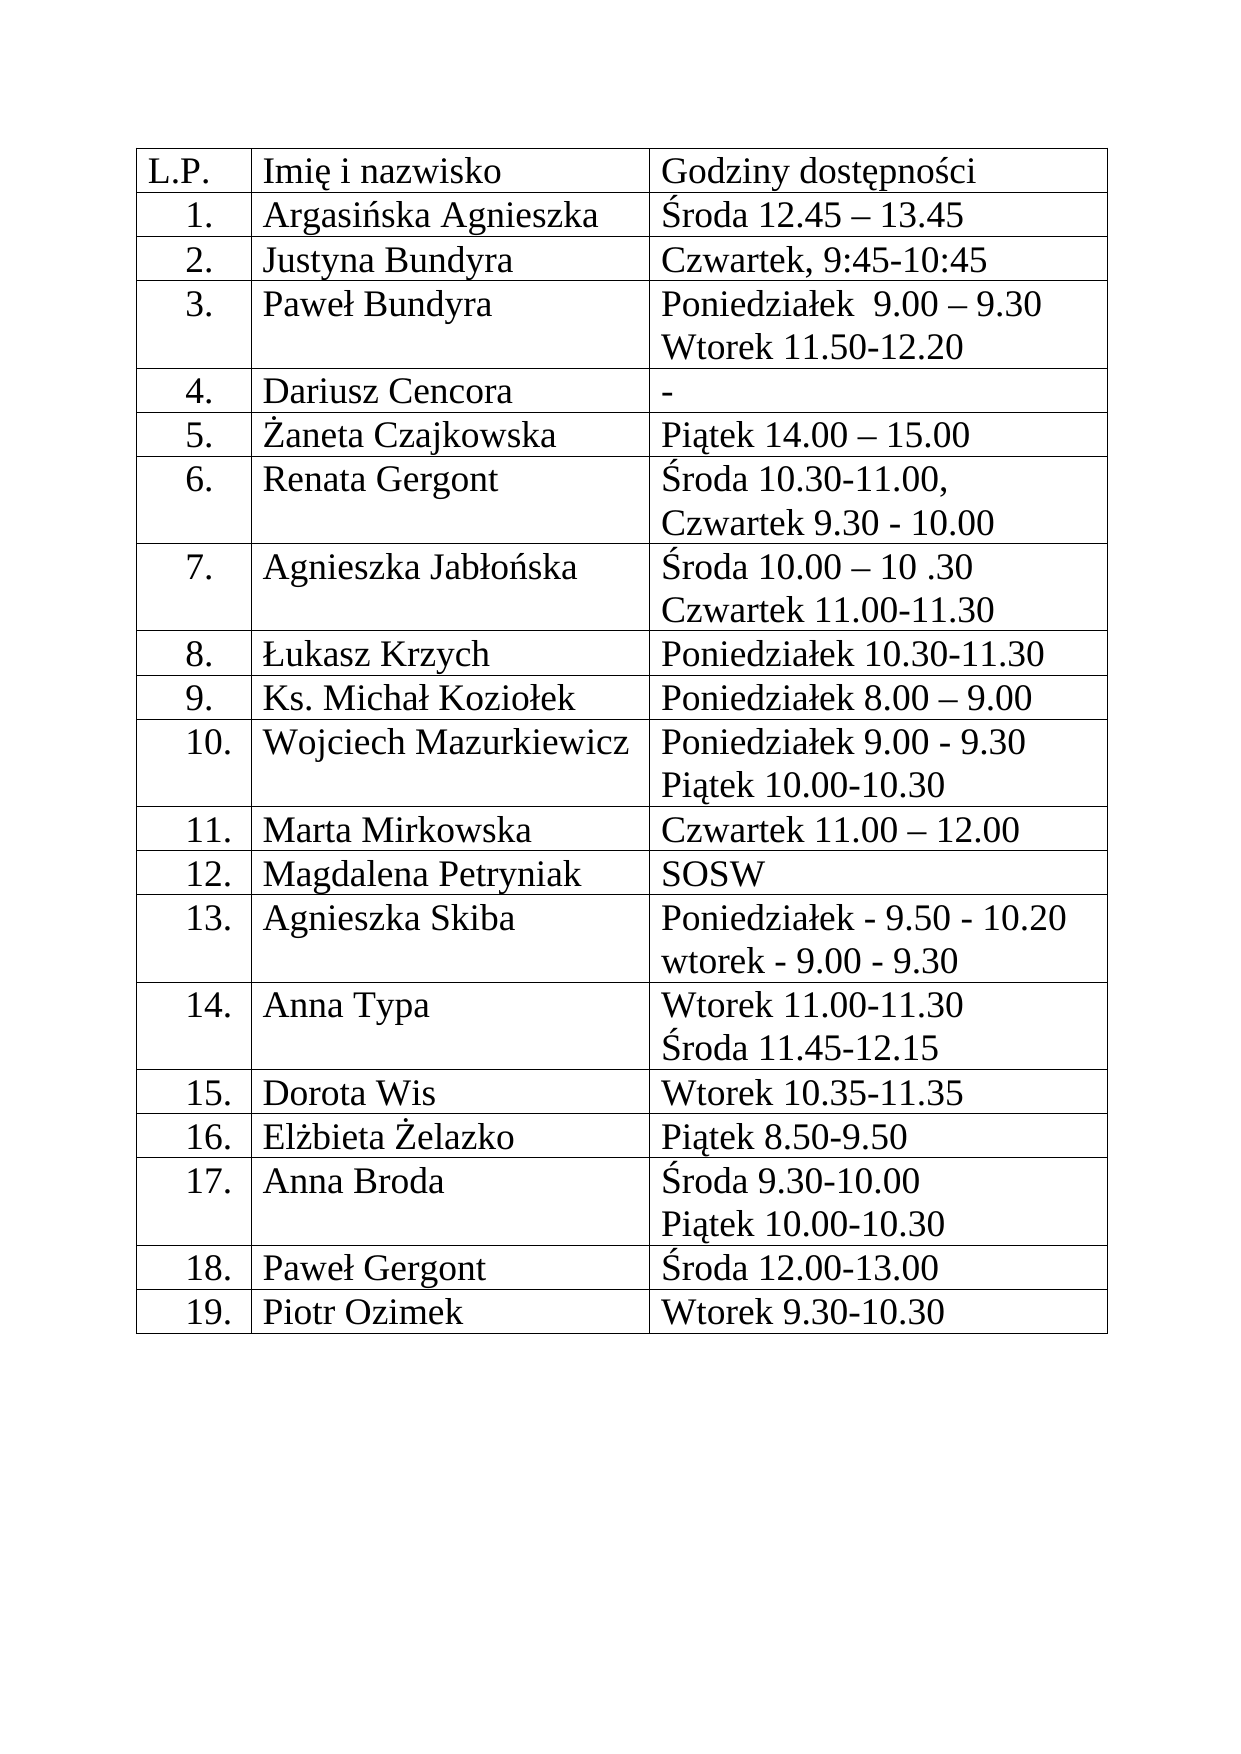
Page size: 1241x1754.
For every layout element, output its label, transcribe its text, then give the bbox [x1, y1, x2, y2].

table_cell Elżbieta Żelazko [252, 1114, 649, 1157]
table_cell Magdalena Petryniak [252, 851, 649, 894]
table_cell Agnieszka Jabłońska [252, 544, 649, 630]
table_cell Poniedziałek 8.00 – 9.00 [650, 676, 1107, 719]
table_cell Czwartek, 9:45-10:45 [650, 237, 1107, 280]
table_cell [137, 193, 251, 236]
table_cell Poniedziałek 10.30-11.30 [650, 631, 1107, 674]
table_cell [137, 983, 251, 1069]
table_cell [137, 413, 251, 456]
table_cell [137, 544, 251, 630]
table_header Godziny dostępności [650, 149, 1107, 192]
table_cell Dariusz Cencora [252, 369, 649, 412]
table_cell [137, 457, 251, 543]
table_cell [137, 1290, 251, 1333]
table_cell Czwartek 11.00 – 12.00 [650, 807, 1107, 850]
table_cell Poniedziałek 9.00 - 9.30 Piątek 10.00-10.30 [650, 720, 1107, 806]
table_cell Marta Mirkowska [252, 807, 649, 850]
table_cell Środa 12.45 – 13.45 [650, 193, 1107, 236]
table_cell Dorota Wis [252, 1070, 649, 1113]
table_cell Argasińska Agnieszka [252, 193, 649, 236]
table_cell Poniedziałek - 9.50 - 10.20 wtorek - 9.00 - 9.30 [650, 895, 1107, 982]
table_cell Anna Broda [252, 1158, 649, 1244]
table_cell Łukasz Krzych [252, 631, 649, 674]
table_cell Środa 10.00 – 10 .30 Czwartek 11.00-11.30 [650, 544, 1107, 630]
table_cell Anna Typa [252, 983, 649, 1069]
table_cell [137, 1246, 251, 1289]
table_cell Poniedziałek 9.00 – 9.30 Wtorek 11.50-12.20 [650, 281, 1107, 367]
table_cell [137, 1114, 251, 1157]
table_cell Środa 9.30-10.00 Piątek 10.00-10.30 [650, 1158, 1107, 1244]
table_cell Piątek 14.00 – 15.00 [650, 413, 1107, 456]
table_cell Justyna Bundyra [252, 237, 649, 280]
table_cell [137, 676, 251, 719]
table_cell Paweł Gergont [252, 1246, 649, 1289]
table_cell Środa 10.30-11.00, Czwartek 9.30 - 10.00 [650, 457, 1107, 543]
table_cell Piotr Ozimek [252, 1290, 649, 1333]
table_cell [137, 631, 251, 674]
table_cell Wtorek 11.00-11.30 Środa 11.45-12.15 [650, 983, 1107, 1069]
table_cell Wtorek 10.35-11.35 [650, 1070, 1107, 1113]
table_cell [137, 851, 251, 894]
table_cell Paweł Bundyra [252, 281, 649, 367]
table_cell SOSW [650, 851, 1107, 894]
table_cell Żaneta Czajkowska [252, 413, 649, 456]
table_cell [137, 720, 251, 806]
table_cell [137, 237, 251, 280]
table_cell [137, 1070, 251, 1113]
table_cell Renata Gergont [252, 457, 649, 543]
table_header Imię i nazwisko [252, 149, 649, 192]
table_cell Wtorek 9.30-10.30 [650, 1290, 1107, 1333]
table_cell [137, 1158, 251, 1244]
table_cell Wojciech Mazurkiewicz [252, 720, 649, 806]
table_header L.P. [137, 149, 251, 192]
table_cell [137, 807, 251, 850]
table_cell Piątek 8.50-9.50 [650, 1114, 1107, 1157]
table_cell Środa 12.00-13.00 [650, 1246, 1107, 1289]
table_cell - [650, 369, 1107, 412]
table_cell [137, 281, 251, 367]
table_cell [137, 895, 251, 982]
table_cell Agnieszka Skiba [252, 895, 649, 982]
table_cell Ks. Michał Koziołek [252, 676, 649, 719]
table_cell [137, 369, 251, 412]
